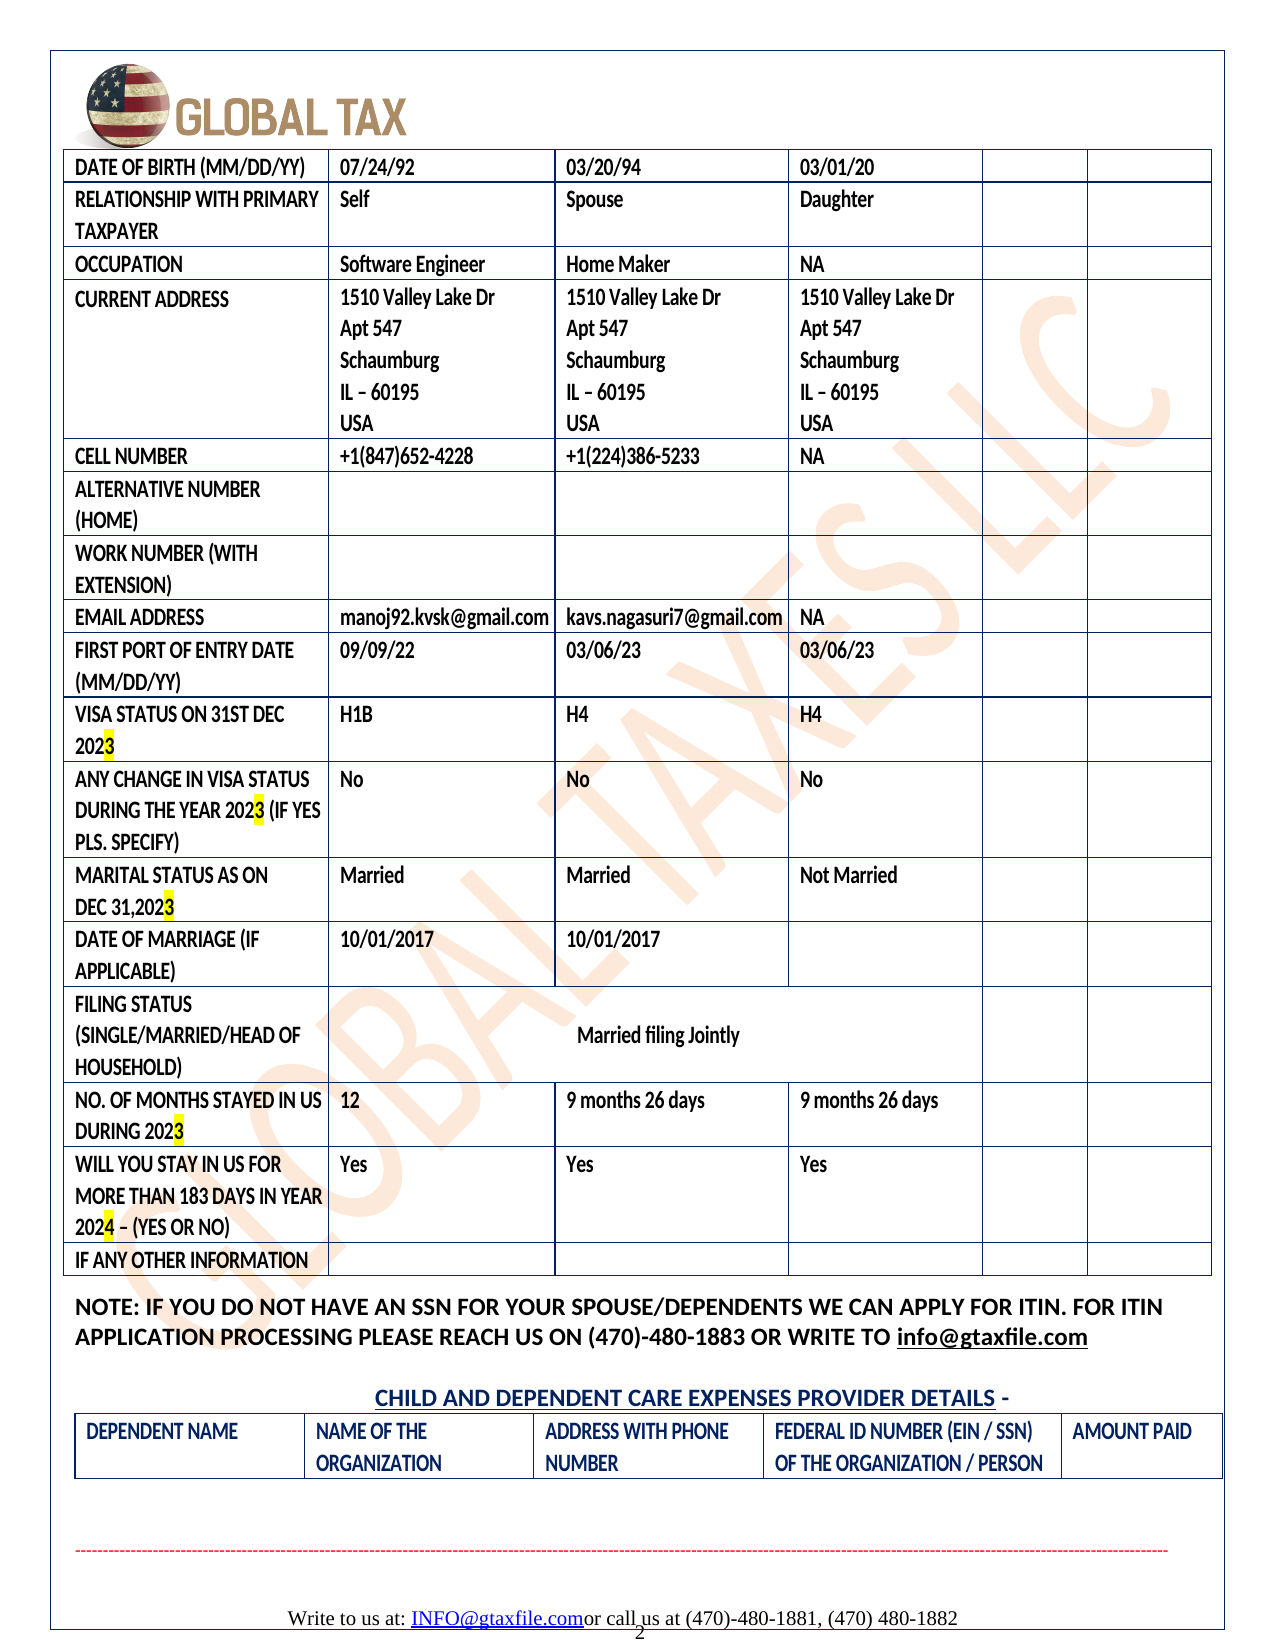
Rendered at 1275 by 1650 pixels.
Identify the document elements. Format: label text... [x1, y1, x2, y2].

table_cell WORK NUMBER (WITH EXTENSION) [64, 536, 328, 599]
table_cell Yes [556, 1147, 788, 1242]
table_cell 03/06/23 [556, 633, 788, 696]
table_cell FIRST PORT OF ENTRY DATE (MM/DD/YY) [64, 633, 328, 696]
table_cell manoj92.kvsk@gmail.com [329, 600, 554, 632]
table_cell 03/01/20 [789, 150, 982, 181]
table_cell Yes [789, 1147, 982, 1242]
table_cell [983, 1083, 1087, 1146]
table_cell Self [329, 183, 554, 246]
table_cell [1088, 150, 1211, 181]
table_cell [1088, 1083, 1211, 1146]
table_cell RELATIONSHIP WITH PRIMARY TAXPAYER [64, 183, 328, 246]
text NOTE: IF YOU DO NOT HAVE AN SSN FOR YOUR SPOUSE/DEPENDENTS WE CAN APPLY FOR ITIN. FOR ITIN APPLICATION PROCESSING PLEASE REACH US ON (470)-480-1883 OR WRITE TO info@gtaxfile.com [75, 1291, 1206, 1352]
table_cell [983, 247, 1087, 278]
table_cell +1(224)386-5233 [556, 439, 788, 471]
table_cell 10/01/2017 [556, 922, 788, 986]
text CHILD AND DEPENDENT CARE EXPENSES PROVIDER DETAILS - [300, 1383, 1206, 1413]
table_cell [556, 1243, 788, 1275]
table_cell [1088, 698, 1211, 761]
table_cell Software Engineer [329, 247, 554, 278]
table_cell [329, 472, 554, 535]
table_cell EMAIL ADDRESS [64, 600, 328, 632]
table_cell Daughter [789, 183, 982, 246]
table_cell [983, 1147, 1087, 1242]
table_cell [1088, 439, 1211, 471]
table_cell 1510 Valley Lake Dr Apt 547 Schaumburg IL – 60195 USA [329, 280, 554, 438]
table_header FEDERAL ID NUMBER (EIN / SSN) OF THE ORGANIZATION / PERSON WHO PROVIDED THE CARE. [764, 1414, 1061, 1477]
table_cell Married filing Jointly [329, 987, 982, 1082]
table_cell H1B [329, 698, 554, 761]
table_cell Married [556, 858, 788, 921]
table_cell [983, 762, 1087, 857]
table_cell CURRENT ADDRESS [64, 280, 328, 438]
table_header AMOUNT PAID [1062, 1414, 1222, 1477]
table_cell 07/24/92 [329, 150, 554, 181]
table_cell [329, 1243, 554, 1275]
table_cell No [789, 762, 982, 857]
table_cell Yes [329, 1147, 554, 1242]
table_header ADDRESS WITH PHONE NUMBER [534, 1414, 763, 1477]
table_cell IF ANY OTHER INFORMATION [64, 1243, 328, 1275]
table_cell MARITAL STATUS AS ON DEC 31,2023 [64, 858, 328, 921]
table_cell [983, 922, 1087, 986]
table_cell ALTERNATIVE NUMBER (HOME) [64, 472, 328, 535]
table_cell [983, 600, 1087, 632]
table_cell [1088, 1243, 1211, 1275]
table_cell 9 months 26 days [556, 1083, 788, 1146]
table_cell Spouse [556, 183, 788, 246]
table_cell [1088, 1147, 1211, 1242]
table_cell 12 [329, 1083, 554, 1146]
table_cell [983, 280, 1087, 438]
table_cell [983, 472, 1087, 535]
table_cell Not Married [789, 858, 982, 921]
table_cell FILING STATUS (SINGLE/MARRIED/HEAD OF HOUSEHOLD) [64, 987, 328, 1082]
table_cell [556, 536, 788, 599]
table_cell WILL YOU STAY IN US FOR MORE THAN 183 DAYS IN YEAR 2024 – (YES OR NO) [64, 1147, 328, 1242]
table_cell DATE OF MARRIAGE (IF APPLICABLE) [64, 922, 328, 986]
table_cell VISA STATUS ON 31ST DEC 2023 [64, 698, 328, 761]
table_cell 9 months 26 days [789, 1083, 982, 1146]
table_cell Married [329, 858, 554, 921]
table_cell [1088, 183, 1211, 246]
table_cell [1088, 247, 1211, 278]
table_cell [983, 536, 1087, 599]
table_cell [1088, 600, 1211, 632]
table_cell [983, 439, 1087, 471]
table_cell 1510 Valley Lake Dr Apt 547 Schaumburg IL – 60195 USA [556, 280, 788, 438]
table_cell Home Maker [556, 247, 788, 278]
table_cell [1088, 762, 1211, 857]
table_cell 10/01/2017 [329, 922, 554, 986]
table_cell ANY CHANGE IN VISA STATUS DURING THE YEAR 2023 (IF YES PLS. SPECIFY) [64, 762, 328, 857]
table_cell 03/06/23 [789, 633, 982, 696]
table_cell [789, 536, 982, 599]
table_cell [1088, 536, 1211, 599]
table_cell 09/09/22 [329, 633, 554, 696]
table_cell [1088, 280, 1211, 438]
table_cell [1088, 987, 1211, 1082]
table_cell NA [789, 600, 982, 632]
table_cell [983, 633, 1087, 696]
table_cell kavs.nagasuri7@gmail.com [556, 600, 788, 632]
table_cell +1(847)652-4228 [329, 439, 554, 471]
table_cell NO. OF MONTHS STAYED IN US DURING 2023 [64, 1083, 328, 1146]
table_cell [983, 150, 1087, 181]
table_header DEPENDENT NAME [76, 1414, 304, 1477]
table_cell 03/20/94 [556, 150, 788, 181]
table_cell NA [789, 247, 982, 278]
picture [75, 63, 407, 149]
table_cell [789, 1243, 982, 1275]
table_cell [789, 922, 982, 986]
table_cell CELL NUMBER [64, 439, 328, 471]
table_cell [983, 698, 1087, 761]
table_cell [983, 1243, 1087, 1275]
table_cell OCCUPATION [64, 247, 328, 278]
table_cell [789, 472, 982, 535]
table_cell [1088, 472, 1211, 535]
table_cell DATE OF BIRTH (MM/DD/YY) [64, 150, 328, 181]
table_cell NA [789, 439, 982, 471]
table_cell H4 [789, 698, 982, 761]
table_cell H4 [556, 698, 788, 761]
table_cell [983, 987, 1087, 1082]
table_cell [983, 858, 1087, 921]
table_cell No [556, 762, 788, 857]
table_cell [329, 536, 554, 599]
table_cell [1088, 633, 1211, 696]
table_cell No [329, 762, 554, 857]
table_cell 1510 Valley Lake Dr Apt 547 Schaumburg IL – 60195 USA [789, 280, 982, 438]
table_cell [1088, 858, 1211, 921]
table_cell [556, 472, 788, 535]
table_cell [1088, 922, 1211, 986]
table_header NAME OF THE ORGANIZATION [305, 1414, 533, 1477]
table_cell [983, 183, 1087, 246]
